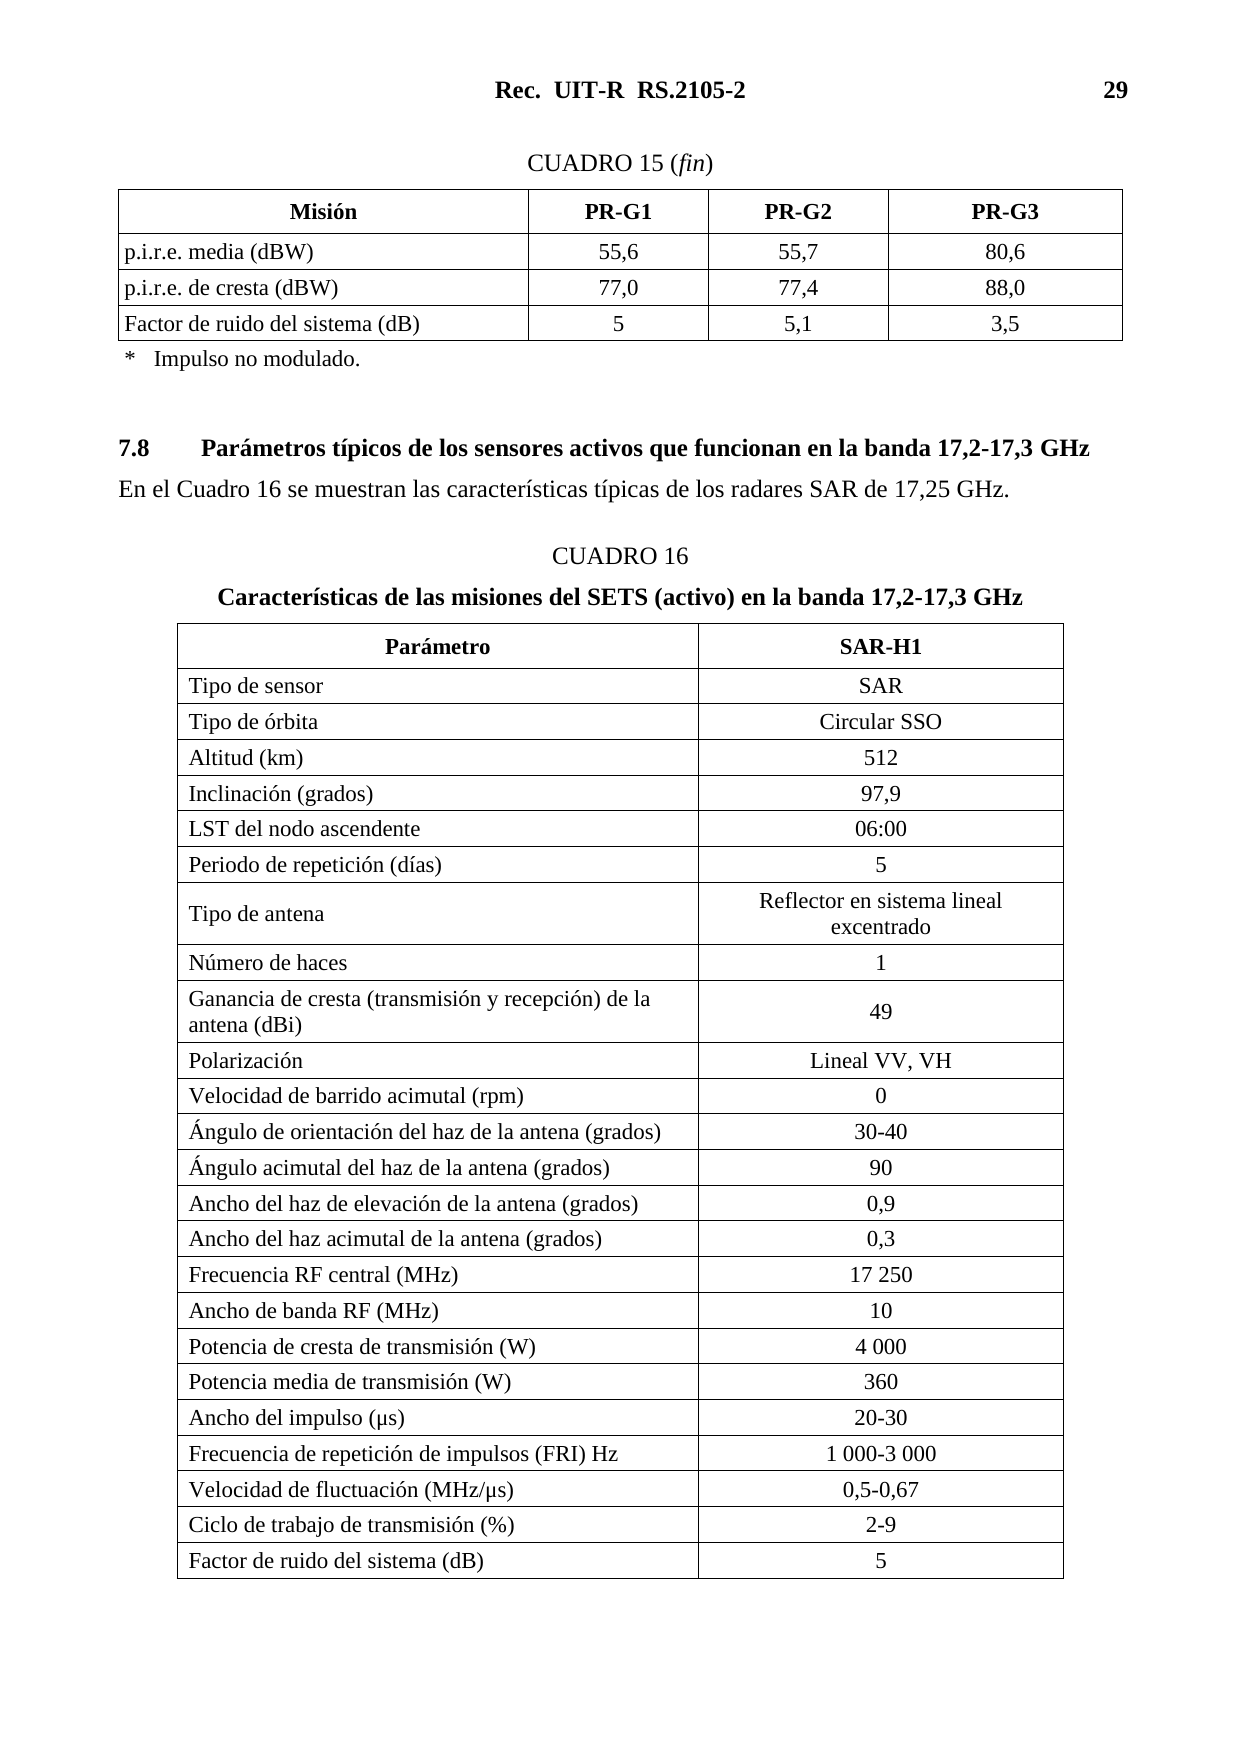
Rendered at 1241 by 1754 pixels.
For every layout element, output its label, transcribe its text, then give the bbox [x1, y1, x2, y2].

table_cell Polarización [178, 1043, 698, 1077]
table_cell Ancho del haz de elevación de la antena (grados) [178, 1186, 698, 1220]
table_cell Tipo de órbita [178, 704, 698, 739]
table_cell * Impulso no modulado. [118, 341, 1122, 376]
table_cell 1 000-3 000 [699, 1436, 1063, 1470]
table_cell 55,7 [709, 234, 888, 269]
text CUADRO 15 (fin) [118, 148, 1122, 176]
table_cell 512 [699, 740, 1063, 774]
table_cell Altitud (km) [178, 740, 698, 774]
table_cell 55,6 [529, 234, 708, 269]
table_cell 1 [699, 945, 1063, 979]
table_cell Lineal VV, VH [699, 1043, 1063, 1077]
table_cell 10 [699, 1293, 1063, 1327]
table_cell Periodo de repetición (días) [178, 847, 698, 882]
title Características de las misiones del SETS (activo) en la banda 17,2-17,3 GHz [118, 582, 1122, 611]
subtitle 7.8 Parámetros típicos de los sensores activos que funcionan en la banda 17,2-17,3 GHz [118, 433, 1122, 462]
table_cell 2-9 [699, 1507, 1063, 1542]
table_cell 3,5 [889, 306, 1122, 340]
table_header PR-G3 [889, 190, 1122, 233]
table_cell Velocidad de barrido acimutal (rpm) [178, 1079, 698, 1113]
table_cell Ángulo de orientación del haz de la antena (grados) [178, 1114, 698, 1149]
table_cell 0,9 [699, 1186, 1063, 1220]
table_cell Factor de ruido del sistema (dB) [178, 1543, 698, 1578]
table_header PR-G2 [709, 190, 888, 233]
table_cell 49 [699, 981, 1063, 1042]
table_cell Número de haces [178, 945, 698, 979]
table_cell Velocidad de fluctuación (MHz/μs) [178, 1471, 698, 1506]
table_cell Ancho de banda RF (MHz) [178, 1293, 698, 1327]
table_cell Ancho del haz acimutal de la antena (grados) [178, 1221, 698, 1256]
table_cell 0 [699, 1079, 1063, 1113]
table_cell SAR [699, 669, 1063, 703]
table_cell p.i.r.e. de cresta (dBW) [119, 270, 528, 304]
table_cell 20-30 [699, 1400, 1063, 1435]
table_cell 97,9 [699, 776, 1063, 810]
table_cell 80,6 [889, 234, 1122, 269]
table_cell 5,1 [709, 306, 888, 340]
table_cell Potencia de cresta de transmisión (W) [178, 1329, 698, 1363]
text En el Cuadro 16 se muestran las características típicas de los radares SAR de 17,25 GHz. [118, 474, 1122, 503]
table_cell 5 [699, 1543, 1063, 1578]
table_cell 0,5-0,67 [699, 1471, 1063, 1506]
table_cell Ángulo acimutal del haz de la antena (grados) [178, 1150, 698, 1184]
table_cell Potencia media de transmisión (W) [178, 1364, 698, 1399]
table_cell 90 [699, 1150, 1063, 1184]
table_cell Ancho del impulso (μs) [178, 1400, 698, 1435]
table_header Parámetro [178, 624, 698, 667]
text CUADRO 16 [118, 541, 1122, 569]
table_cell Frecuencia RF central (MHz) [178, 1257, 698, 1292]
table_cell 88,0 [889, 270, 1122, 304]
table_cell Frecuencia de repetición de impulsos (FRI) Hz [178, 1436, 698, 1470]
table_cell Reflector en sistema lineal excentrado [699, 883, 1063, 944]
table_cell Tipo de sensor [178, 669, 698, 703]
table_cell 5 [529, 306, 708, 340]
table_header Misión [119, 190, 528, 233]
table_cell Factor de ruido del sistema (dB) [119, 306, 528, 340]
table_cell LST del nodo ascendente [178, 811, 698, 846]
table_cell Ciclo de trabajo de transmisión (%) [178, 1507, 698, 1542]
table_cell Tipo de antena [178, 883, 698, 944]
table_cell 360 [699, 1364, 1063, 1399]
table_cell Circular SSO [699, 704, 1063, 739]
table_cell p.i.r.e. media (dBW) [119, 234, 528, 269]
table_cell 30-40 [699, 1114, 1063, 1149]
table_cell 5 [699, 847, 1063, 882]
table_cell 0,3 [699, 1221, 1063, 1256]
table_cell Ganancia de cresta (transmisión y recepción) de la antena (dBi) [178, 981, 698, 1042]
table_cell 4 000 [699, 1329, 1063, 1363]
table_cell 17 250 [699, 1257, 1063, 1292]
table_cell 06:00 [699, 811, 1063, 846]
table_header SAR-H1 [699, 624, 1063, 667]
table_header PR-G1 [529, 190, 708, 233]
table_cell Inclinación (grados) [178, 776, 698, 810]
table_cell 77,0 [529, 270, 708, 304]
table_cell 77,4 [709, 270, 888, 304]
